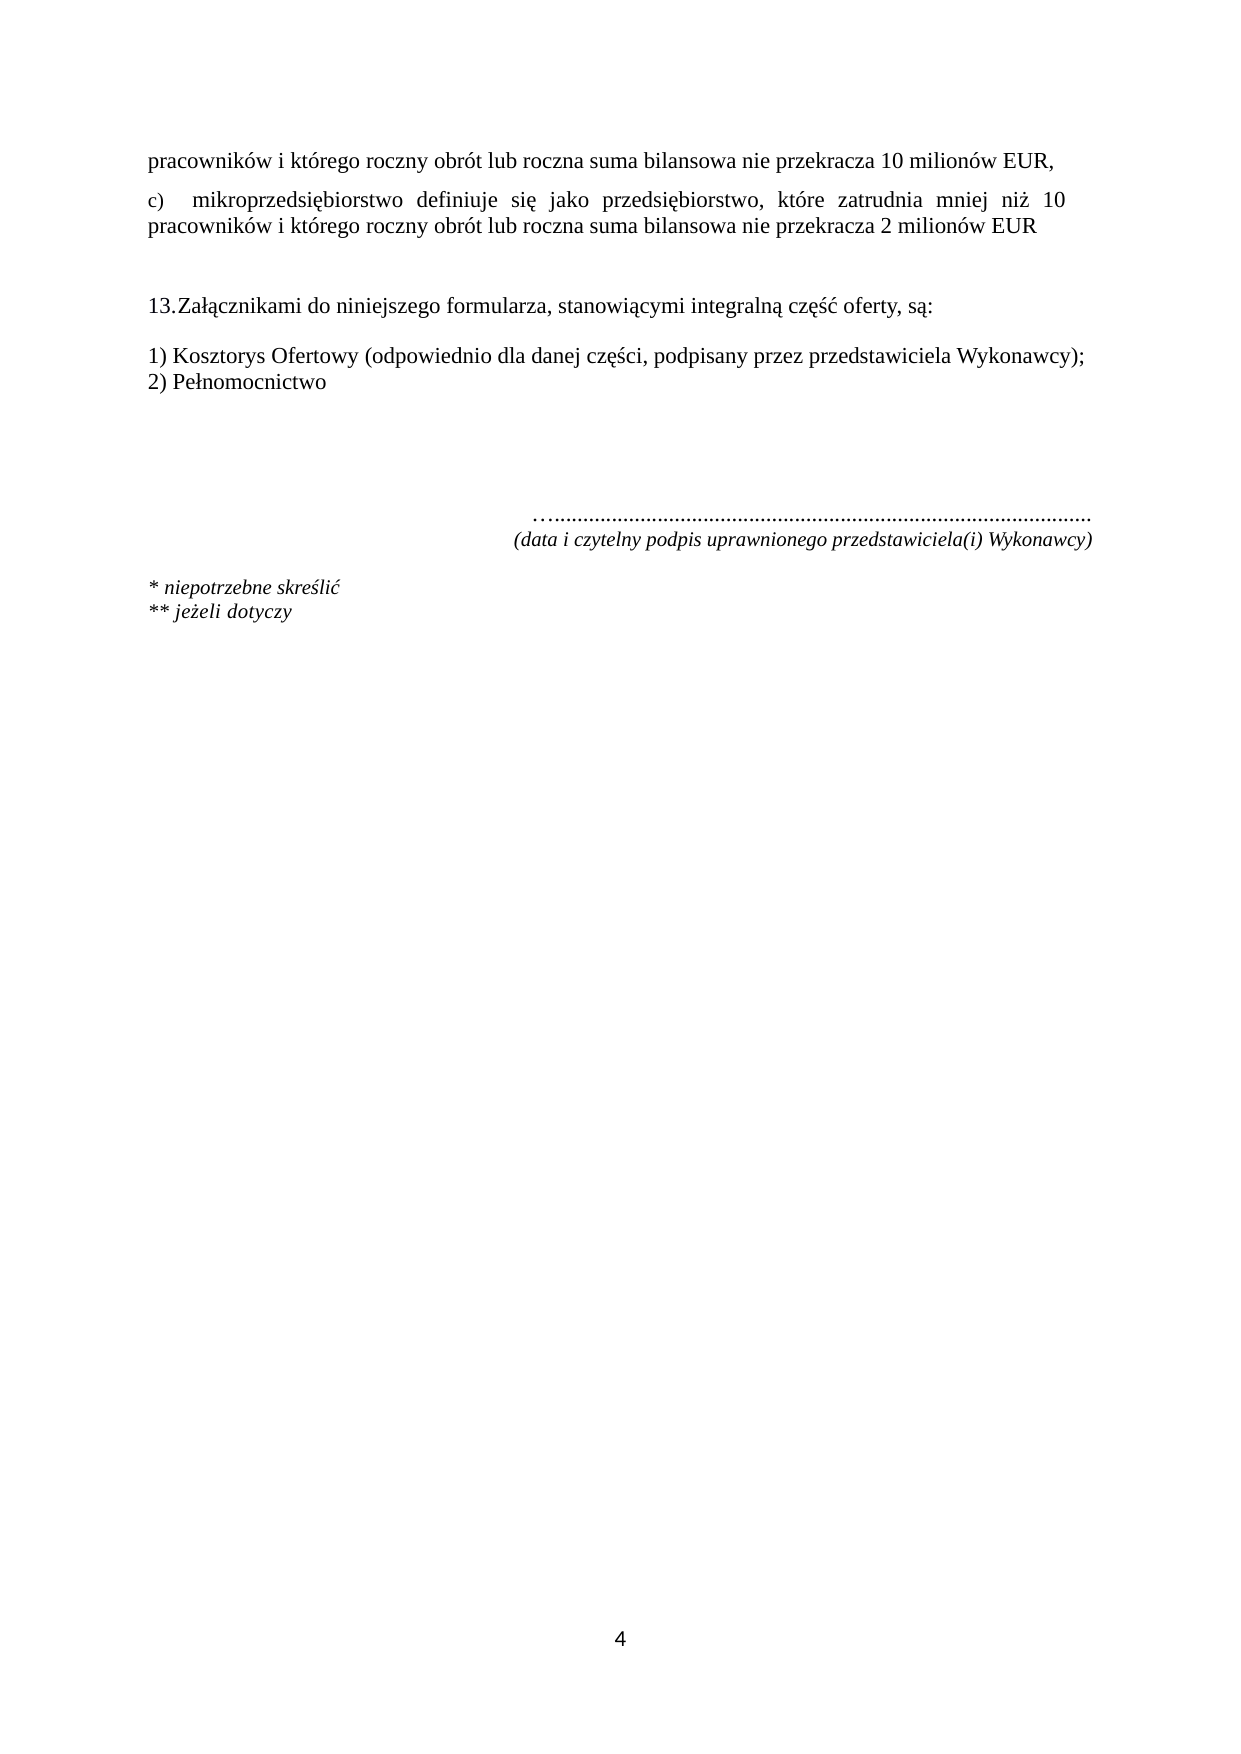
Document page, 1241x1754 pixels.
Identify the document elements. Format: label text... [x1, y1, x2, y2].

list Załącznikami do niniejszego formularza, stanowiącymi integralną część oferty, są: [148, 292, 1093, 318]
text (data i czytelny podpis uprawnionego przedstawiciela(i) Wykonawcy) [148, 527, 1093, 551]
text ** jeżeli dotyczy [148, 599, 1093, 623]
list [148, 148, 1067, 174]
text ….............................................................................................. [148, 500, 1093, 527]
text 2) Pełnomocnictwo [148, 368, 1093, 395]
list mikroprzedsiębiorstwo definiuje się jako przedsiębiorstwo, które zatrudnia mniej niż 10 pracowników i którego roczny obrót lub roczna suma bilansowa nie przekracza 2 milionów EUR [148, 186, 1067, 239]
text 1) Kosztorys Ofertowy (odpowiednio dla danej części, podpisany przez przedstawiciela Wykonawcy); [148, 342, 1093, 368]
text * niepotrzebne skreślić [148, 575, 1093, 599]
